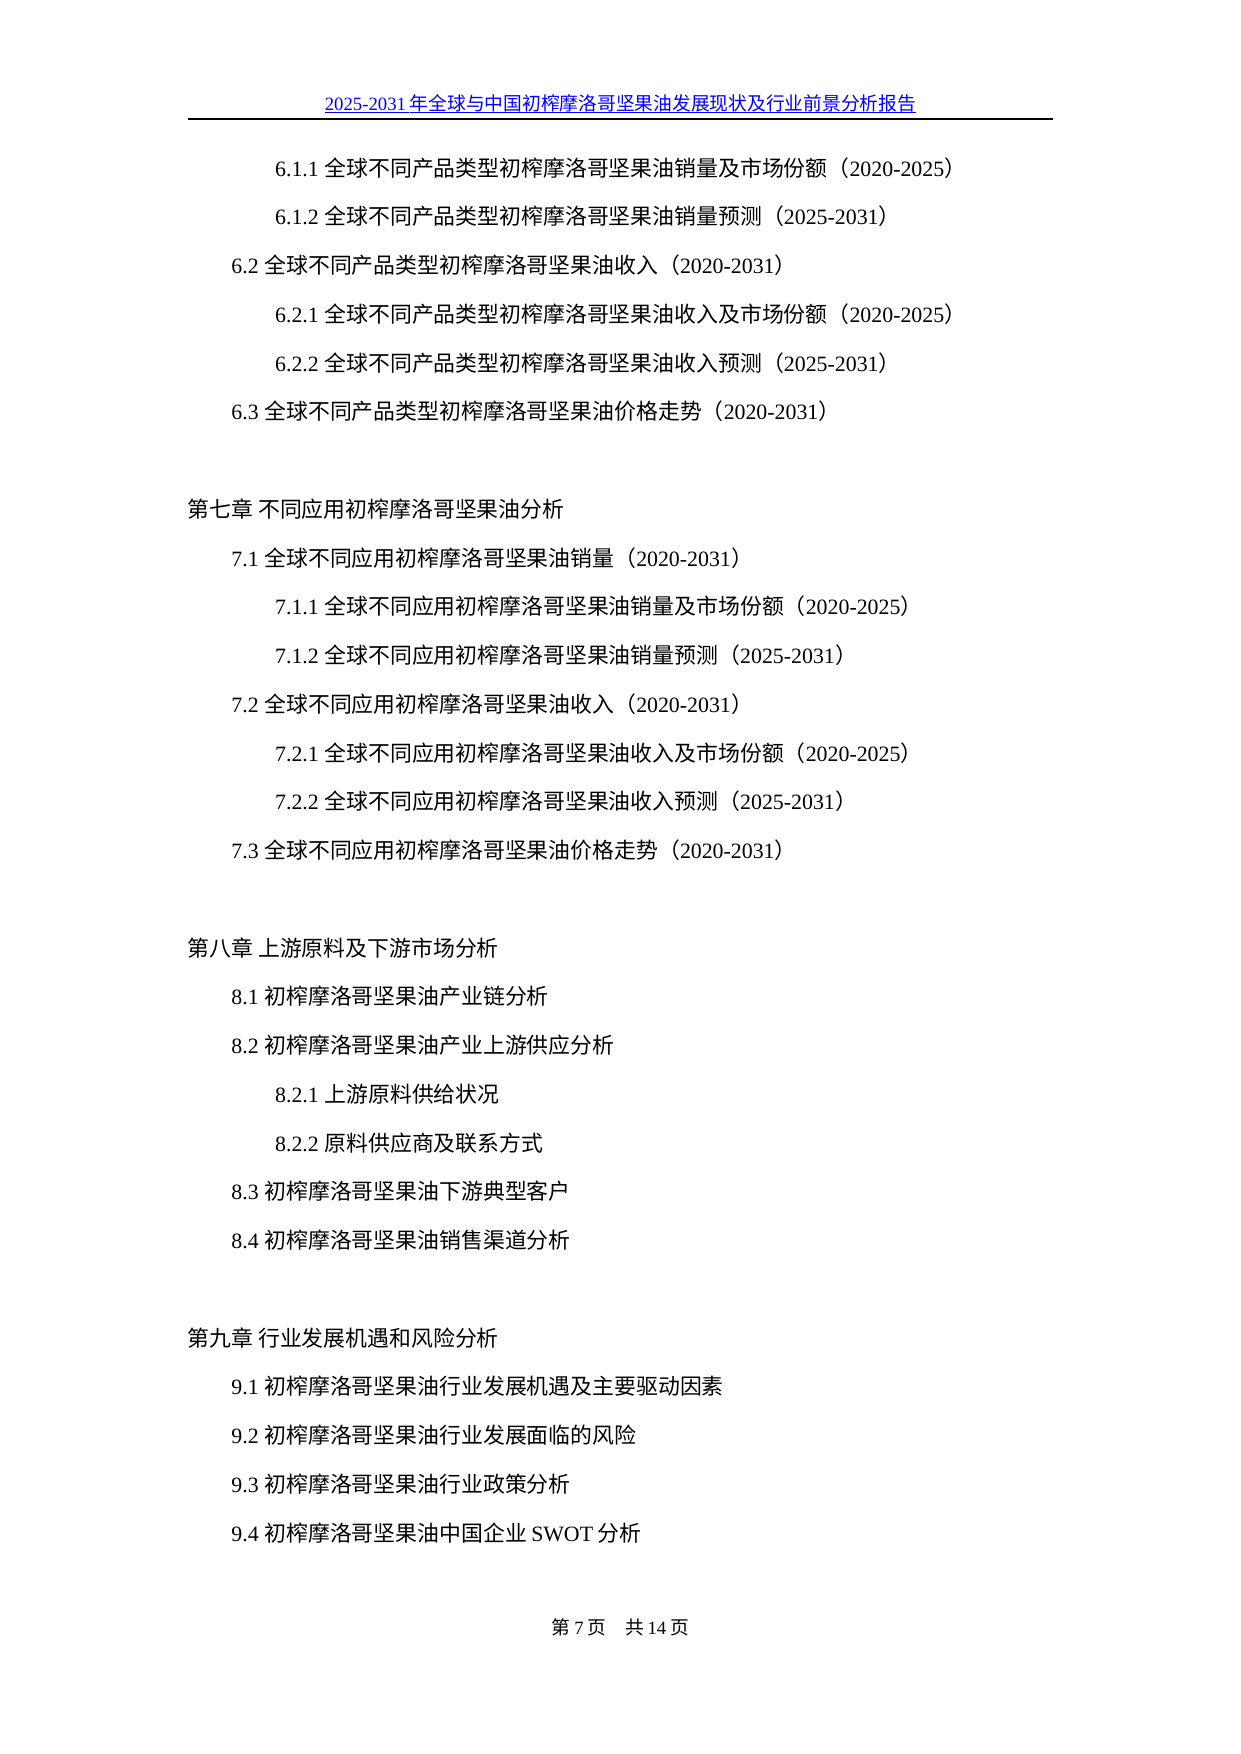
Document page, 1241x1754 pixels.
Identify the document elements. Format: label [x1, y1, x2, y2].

text [187, 150, 1053, 1548]
